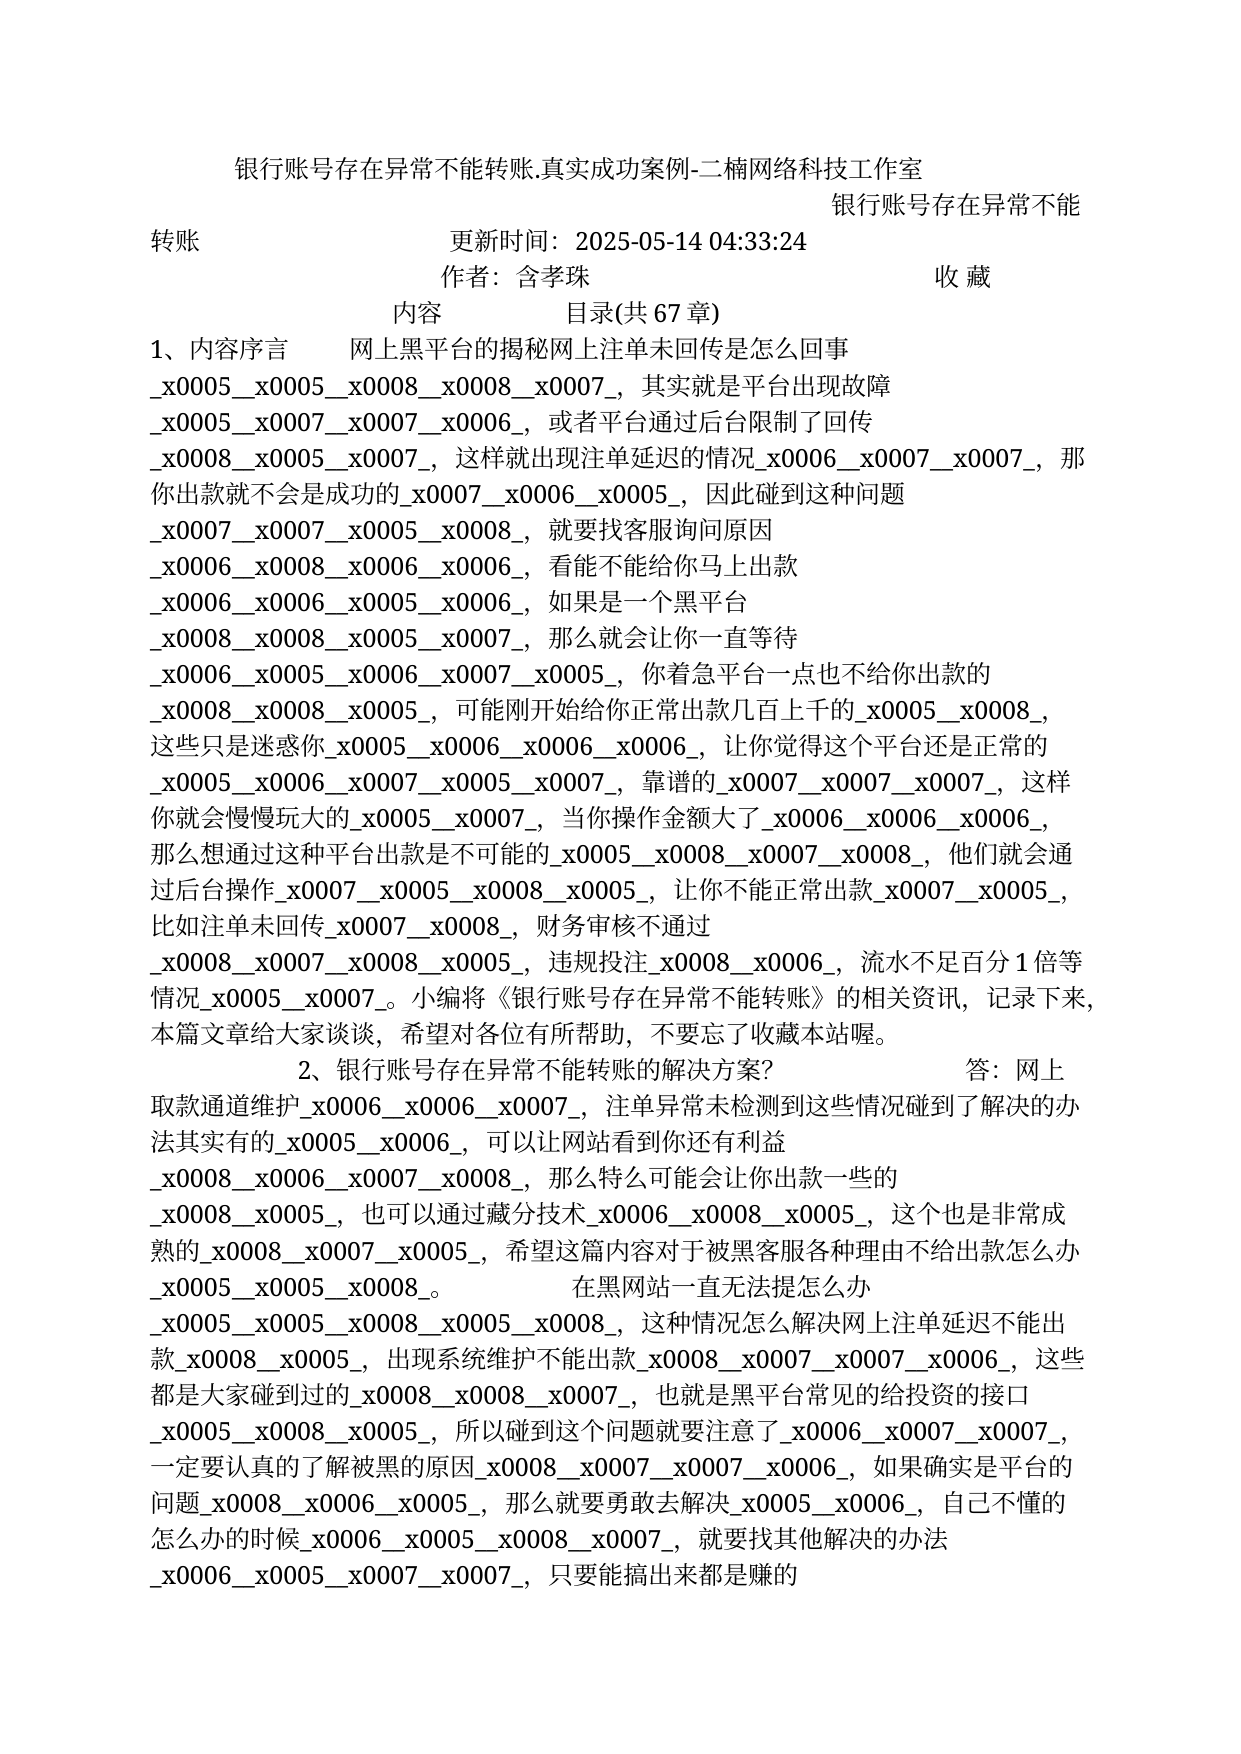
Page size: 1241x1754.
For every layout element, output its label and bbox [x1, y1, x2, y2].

text [150, 150, 1090, 1592]
